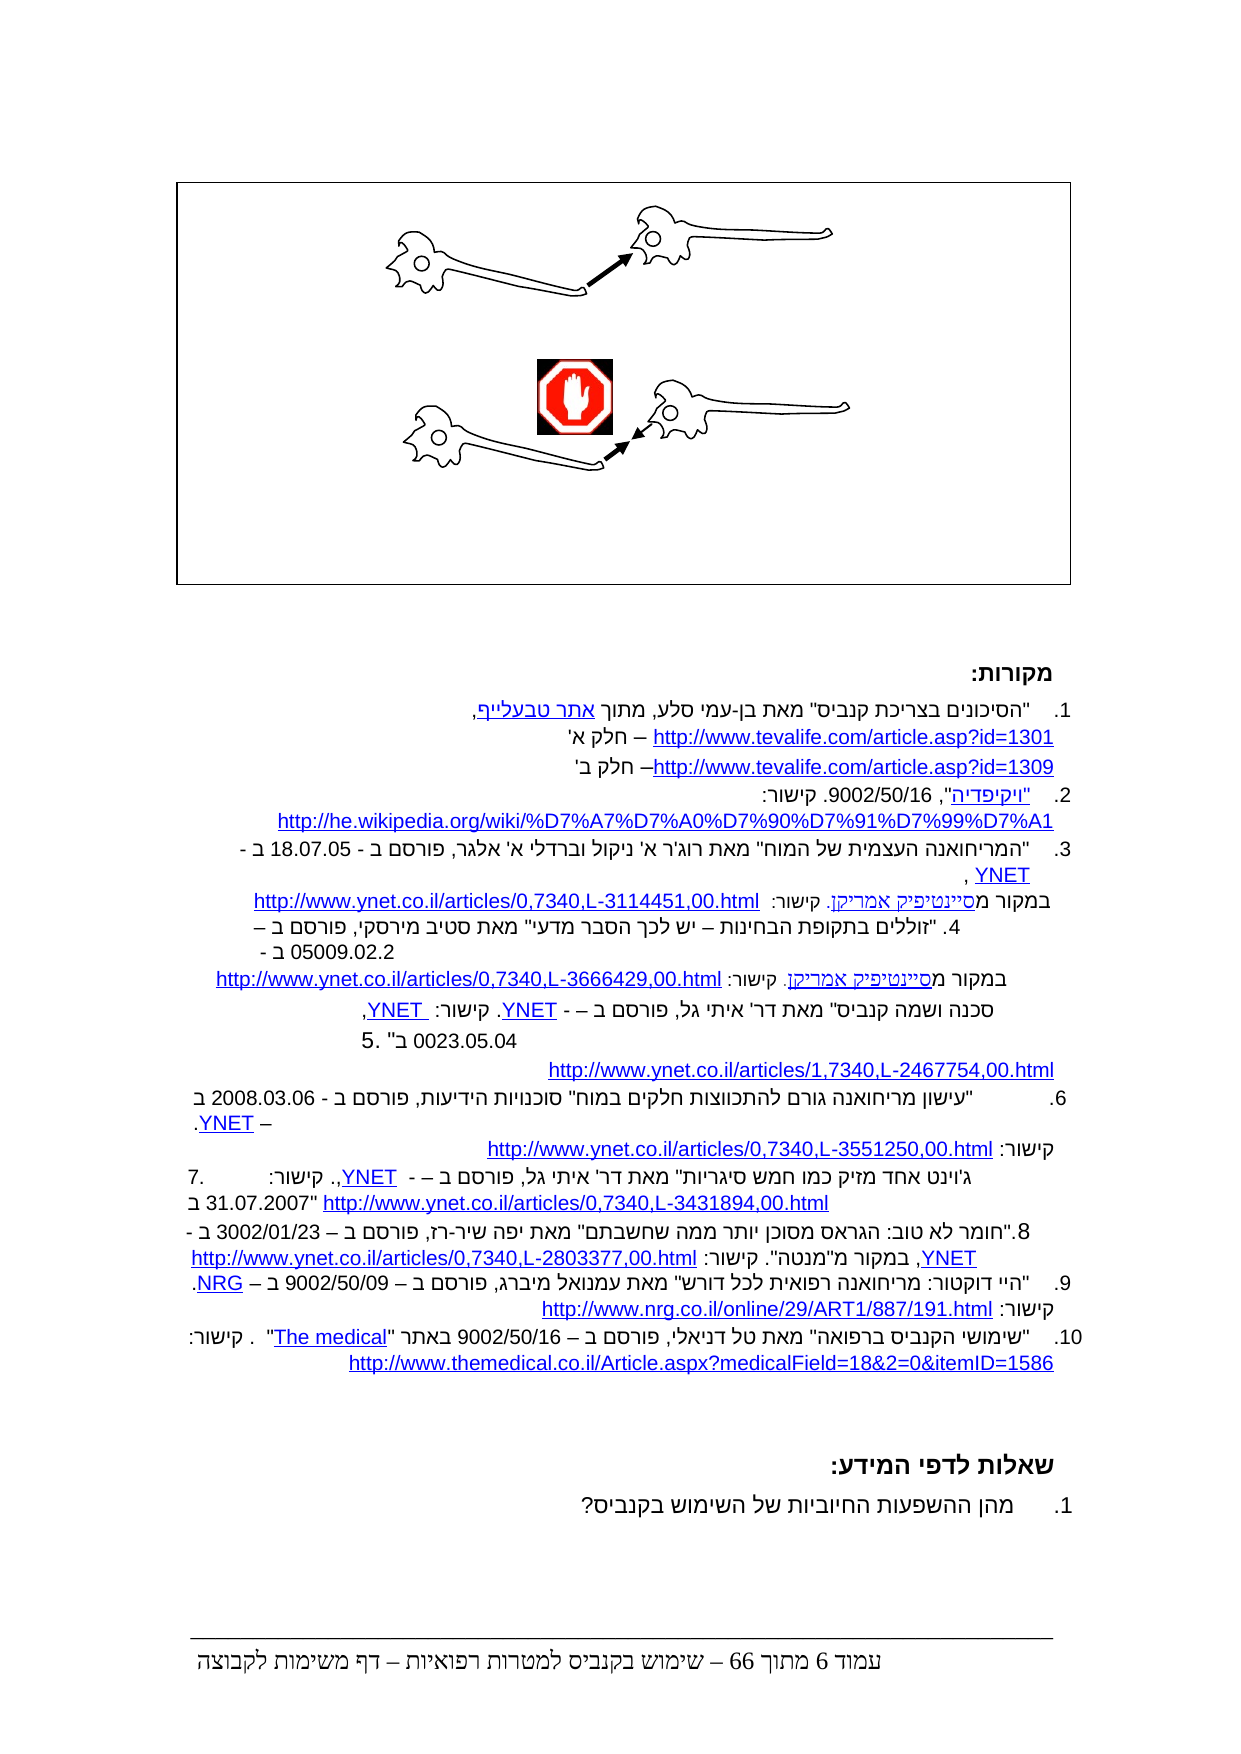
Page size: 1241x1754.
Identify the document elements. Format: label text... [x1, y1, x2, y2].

list "עישון מריחואנה גורם להתכווצות חלקים במוח" סוכנויות הידיעות, פורסם ב - 2008.03.06 ב – YNET. [187, 1085, 1053, 1135]
text מקורות: [187, 660, 1053, 686]
list "היי דוקטור: מריחואנה רפואית לכל דורש" מאת עמנואל מיברג, פורסם ב – 9002/50/09 ב – NRG. [187, 1271, 1053, 1295]
text 'חלק ב –http://www.tevalife.com/article.asp?id=1309 [187, 753, 1054, 780]
text שאלות לדפי המידע: [187, 1451, 1054, 1480]
list "הסיכונים בצריכת קנביס" מאת בן-עמי סלע, מתוך אתר טבעלייף, [187, 697, 1053, 721]
list "שימושי הקנביס ברפואה" מאת טל דניאלי, פורסם ב – 9002/50/16 באתר "The medical" . קישור: [187, 1324, 1053, 1348]
list "המריחואנה העצמית של המוח" מאת רוג'ר א' ניקול וברדלי א' אלגר, פורסם ב - 18.07.05 ב -YNET , [187, 837, 1053, 886]
text http://www.ynet.co.il/articles/0,7340,L-3666429,00.html :במקור מסיינטיפיק אמריקן. קישור ,YNET :קישור .YNET - סכנה ושמה קנביס" מאת דר' איתי גל, פורסם ב – 0023.05.04 ב" .5 [210, 966, 1055, 1053]
text http://www.nrg.co.il/online/29/ART1/887/191.html :קישור [187, 1297, 1054, 1321]
text http://www.ynet.co.il/articles/1,7340,L-2467754,00.html [187, 1058, 1054, 1082]
text 8."חומר לא טוב: הגראס מסוכן יותר ממה שחשבתם" מאת יפה שיר-רז, פורסם ב – 3002/01/23 ב - YNET, במקור מ"מנטה". קישור: http://www.ynet.co.il/articles/0,7340,L-2803377,00.html [186, 1218, 1055, 1270]
list "ויקיפדיה", 9002/50/16. קישור: [187, 783, 1053, 807]
text http://he.wikipedia.org/wiki/%D7%A7%D7%A0%D7%90%D7%91%D7%99%D7%A1 [187, 809, 1054, 833]
picture [537, 359, 613, 435]
text http://www.themedical.co.il/Article.aspx?medicalField=18&2=0&itemID=1586 [187, 1350, 1054, 1374]
list :קישור .,YNET - ג'וינט אחד מזיק כמו חמש סיגריות" מאת דר' איתי גל, פורסם ב – 31.07.2007 ב" http://www.ynet.co.il/articles/0,7340,L-3431894,00.html [187, 1164, 1053, 1214]
text http://www.ynet.co.il/articles/0,7340,L-3551250,00.html :קישור [187, 1137, 1054, 1161]
text 'חלק א – http://www.tevalife.com/article.asp?id=1301 [187, 723, 1054, 750]
list מהן ההשפעות החיוביות של השימוש בקנביס? [187, 1492, 1053, 1519]
text במקור מסיינטיפיק אמריקן. קישור: http://www.ynet.co.il/articles/0,7340,L-3114451,00.html 4. "זוללים בתקופת הבחינות – יש לכך הסבר מדעי" מאת סטיב מירסקי, פורסם ב – 05009.02.2 ב - [254, 888, 1055, 964]
